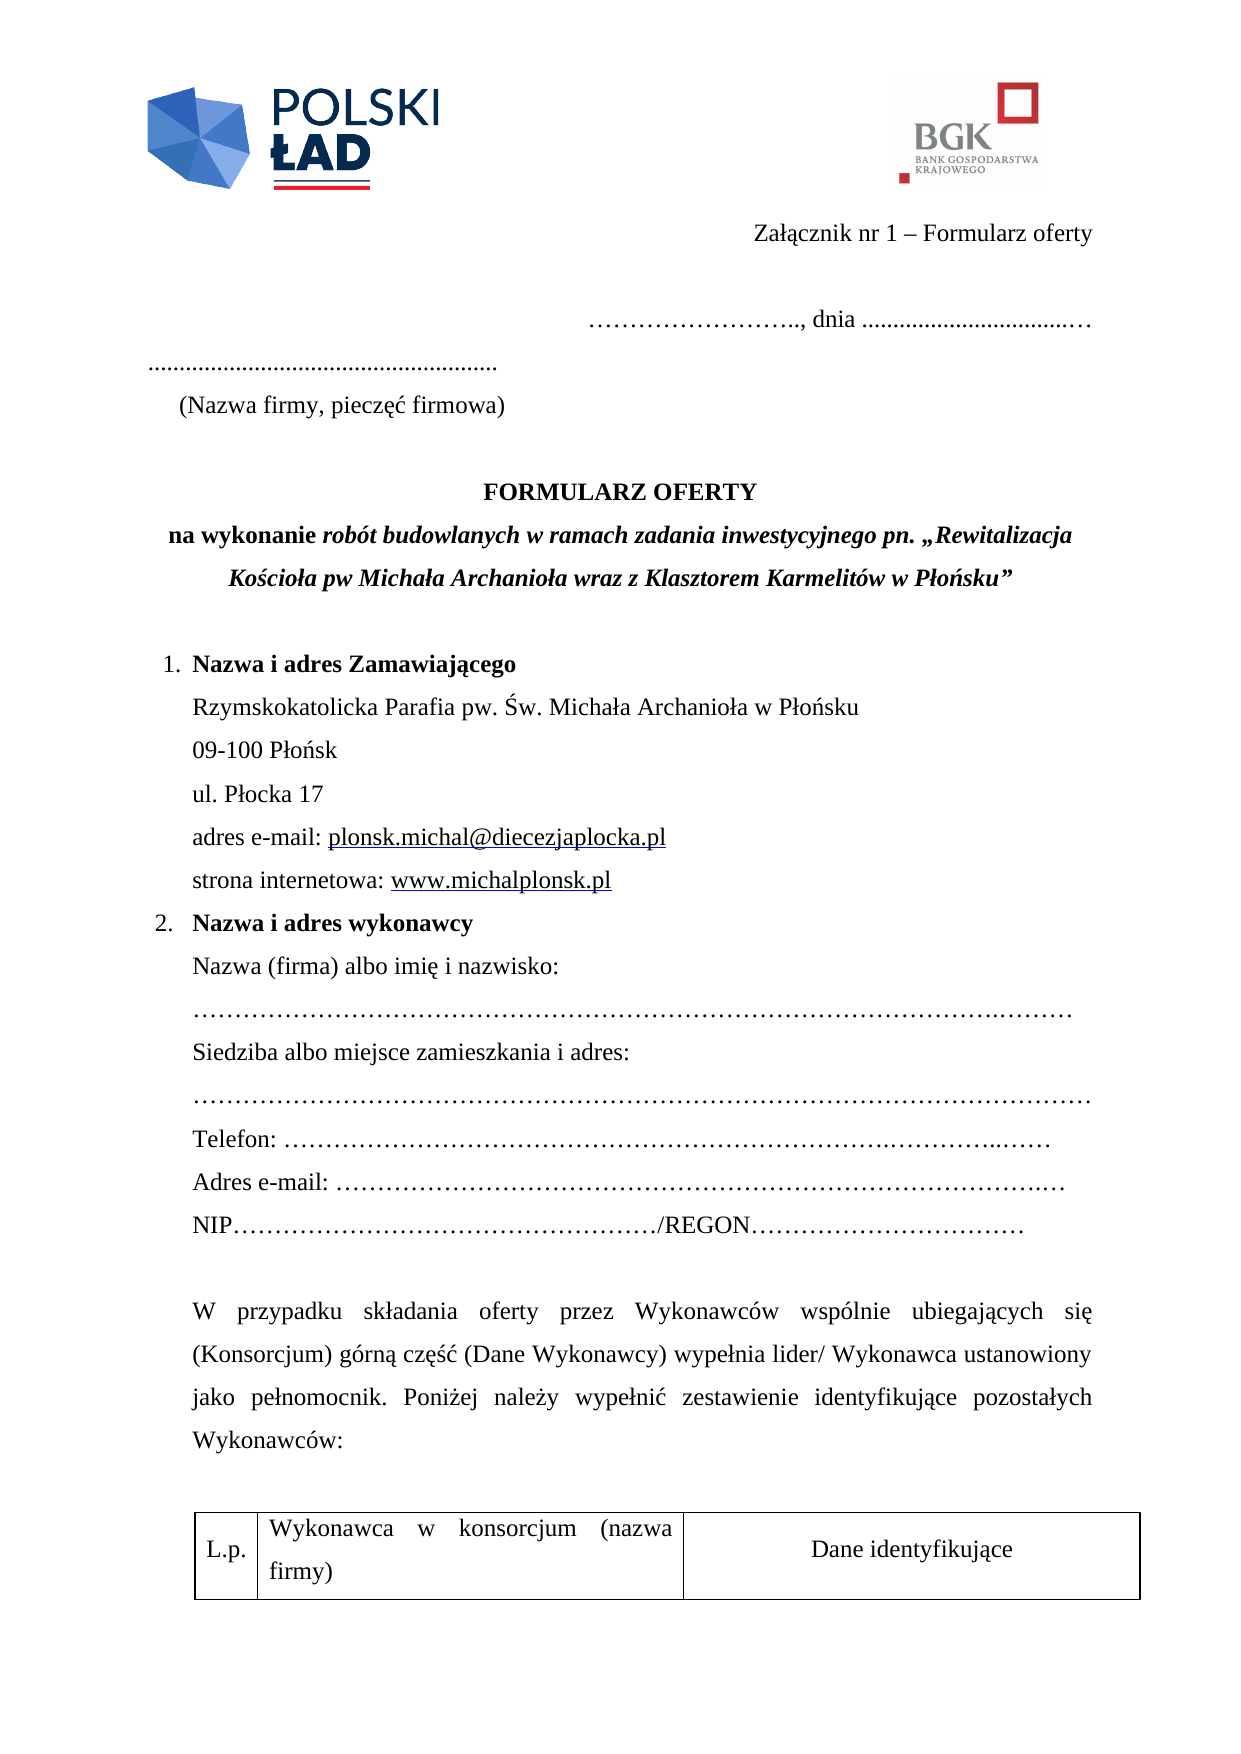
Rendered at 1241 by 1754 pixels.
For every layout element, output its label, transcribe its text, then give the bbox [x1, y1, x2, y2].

table_header Wykonawca w konsorcjum (nazwa firmy) [258, 1513, 683, 1599]
text ……………………………………………………………………………………………… [192, 1081, 1093, 1109]
text FORMULARZ OFERTY [148, 477, 1093, 506]
text W przypadku składania oferty przez Wykonawców wspólnie ubiegających się (Konsorcjum) górną część (Dane Wykonawcy) wypełnia lider/ Wykonawca ustanowiony jako pełnomocnik. Poniżej należy wypełnić zestawienie identyfikujące pozostałych Wykonawców: [192, 1296, 1093, 1454]
text Załącznik nr 1 – Formularz oferty [148, 218, 1093, 247]
text Adres e-mail: ………………………………………………………………………….… [192, 1167, 1093, 1196]
text Telefon: ……………………………………………………………….…………..…… [192, 1124, 1093, 1152]
text …………………….., dnia .................................… [148, 304, 1093, 333]
picture [147, 87, 439, 190]
text Rzymskokatolicka Parafia pw. Św. Michała Archanioła w Płońsku [192, 692, 1093, 721]
list Nazwa i adres Zamawiającego [162, 649, 1093, 678]
picture [888, 73, 1048, 190]
text Siedziba albo miejsce zamieszkania i adres: [192, 1037, 1093, 1066]
text strona internetowa: www.michalplonsk.pl [192, 865, 1093, 894]
text na wykonanie robót budowlanych w ramach zadania inwestycyjnego pn. „Rewitalizacja Kościoła pw Michała Archanioła wraz z Klasztorem Karmelitów w Płońsku” [148, 520, 1093, 592]
text …………………………………………………………………………………….……… [192, 994, 1093, 1023]
text ........................................................ [148, 347, 1093, 376]
text adres e-mail: plonsk.michal@diecezjaplocka.pl [192, 822, 1093, 851]
table_header L.p. [196, 1513, 257, 1599]
text (Nazwa firmy, pieczęć firmowa) [148, 391, 1093, 419]
text ul. Płocka 17 [192, 779, 1093, 807]
table_header Dane identyfikujące [684, 1513, 1139, 1599]
text NIP……………………………………………/REGON…………………………… [192, 1210, 1093, 1239]
text 09-100 Płońsk [192, 736, 1093, 764]
text Nazwa (firma) albo imię i nazwisko: [192, 951, 1093, 980]
list Nazwa i adres wykonawcy [154, 908, 1093, 937]
